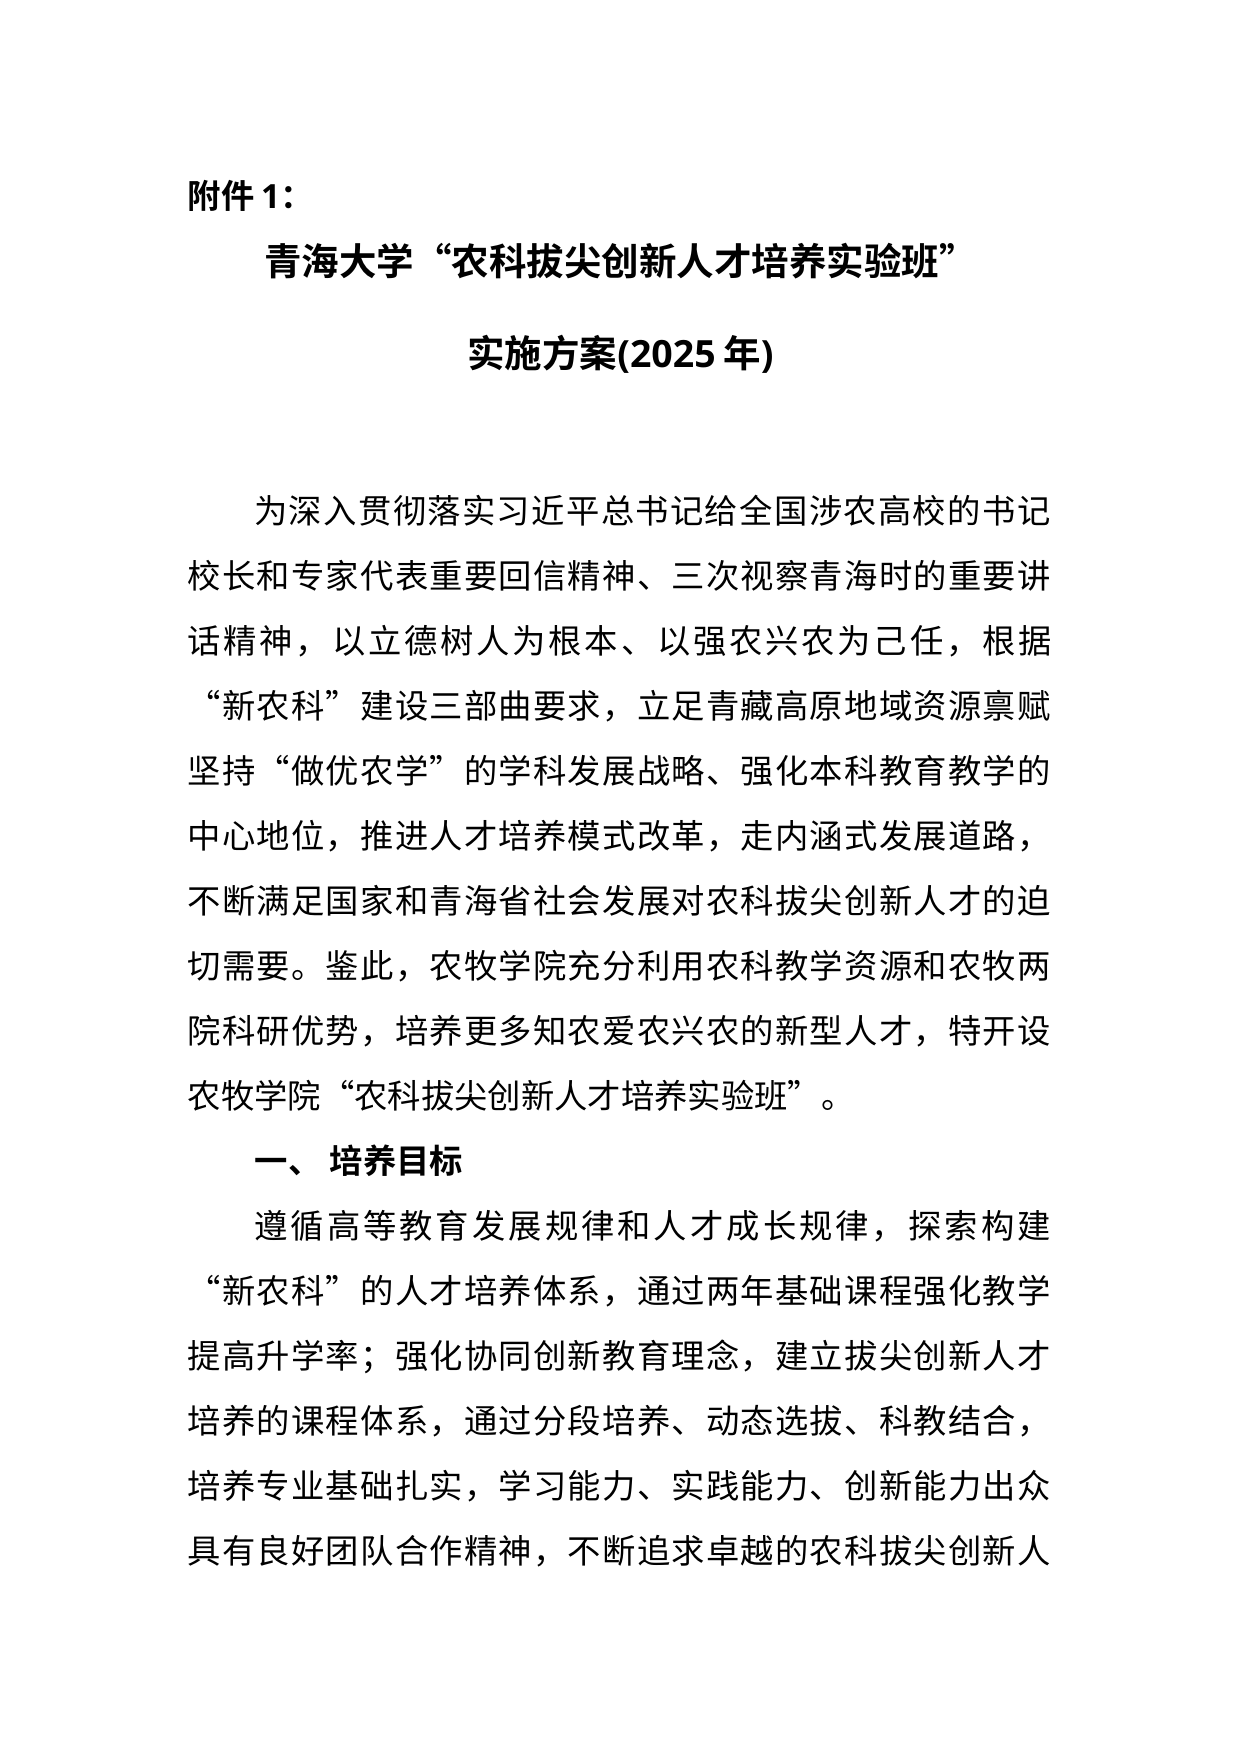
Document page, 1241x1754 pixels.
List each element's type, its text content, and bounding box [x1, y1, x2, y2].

text 为深入贯彻落实习近平总书记给全国涉农高校的书记校长和专家代表重要回信精神、三次视察青海时的重要讲话精神，以立德树人为根本、以强农兴农为己任，根据“新农科”建设三部曲要求，立足青藏高原地域资源禀赋，坚持“做优农学”的学科发展战略、强化本科教育教学的中心地位，推进人才培养模式改革，走内涵式发展道路，不断满足国家和青海省社会发展对农科拔尖创新人才的迫切需要。鉴此，农牧学院充分利用农科教学资源和农牧两院科研优势，培养更多知农爱农兴农的新型人才，特开设农牧学院“农科拔尖创新人才培养实验班”。 [187, 476, 1053, 1126]
text 实施方案(2025年) [187, 319, 1053, 384]
text 附件1： [187, 162, 1053, 227]
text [187, 1191, 1053, 1581]
list 培养目标 [254, 1126, 1053, 1191]
text 青海大学“农科拔尖创新人才培养实验班” [187, 227, 1053, 292]
